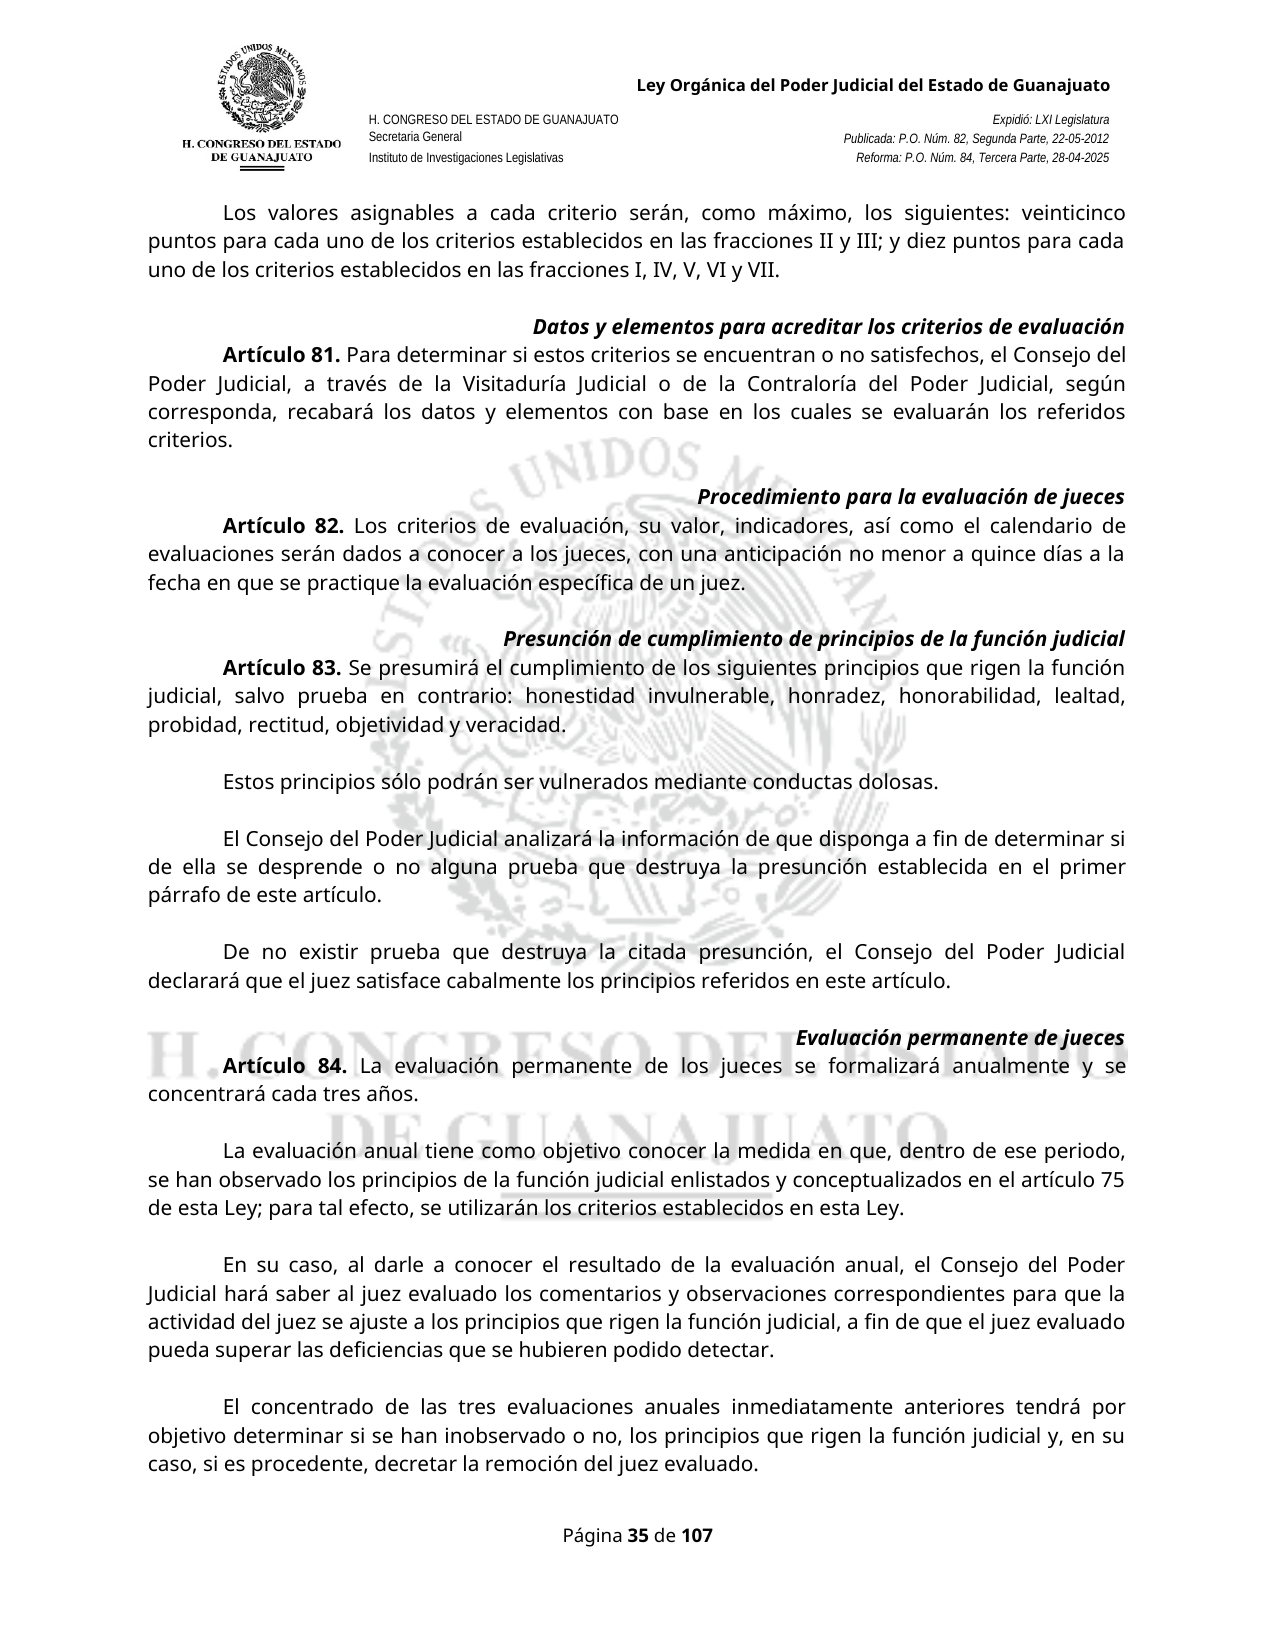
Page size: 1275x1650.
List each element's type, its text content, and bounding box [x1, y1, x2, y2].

text Datos y elementos para acreditar los criterios de evaluación [148, 312, 1127, 340]
text Procedimiento para la evaluación de jueces [148, 482, 1127, 511]
text Estos principios sólo podrán ser vulnerados mediante conductas dolosas. [148, 767, 1127, 795]
text Artículo 83. Se presumirá el cumplimiento de los siguientes principios que rigen la función judicial, salvo prueba en contrario: honestidad invulnerable, honradez, honorabilidad, lealtad, probidad, rectitud, objetividad y veracidad. [148, 653, 1127, 738]
text El concentrado de las tres evaluaciones anuales inmediatamente anteriores tendrá por objetivo determinar si se han inobservado o no, los principios que rigen la función judicial y, en su caso, si es procedente, decretar la remoción del juez evaluado. [148, 1392, 1127, 1478]
text Presunción de cumplimiento de principios de la función judicial [148, 624, 1127, 653]
text Artículo 81. Para determinar si estos criterios se encuentran o no satisfechos, el Consejo del Poder Judicial, a través de la Visitaduría Judicial o de la Contraloría del Poder Judicial, según corresponda, recabará los datos y elementos con base en los cuales se evaluarán los referidos criterios. [148, 340, 1127, 454]
text Los valores asignables a cada criterio serán, como máximo, los siguientes: veinticinco puntos para cada uno de los criterios establecidos en las fracciones II y III; y diez puntos para cada uno de los criterios establecidos en las fracciones I, IV, V, VI y VII. [148, 198, 1127, 283]
text El Consejo del Poder Judicial analizará la información de que disponga a fin de determinar si de ella se desprende o no alguna prueba que destruya la presunción establecida en el primer párrafo de este artículo. [148, 824, 1127, 909]
text Evaluación permanente de jueces [148, 1023, 1127, 1051]
text La evaluación anual tiene como objetivo conocer la medida en que, dentro de ese periodo, se han observado los principios de la función judicial enlistados y conceptualizados en el artículo 75 de esta Ley; para tal efecto, se utilizarán los criterios establecidos en esta Ley. [148, 1136, 1127, 1222]
text De no existir prueba que destruya la citada presunción, el Consejo del Poder Judicial declarará que el juez satisface cabalmente los principios referidos en este artículo. [148, 937, 1127, 994]
text Artículo 84. La evaluación permanente de los jueces se formalizará anualmente y se concentrará cada tres años. [148, 1051, 1127, 1108]
picture [182, 44, 341, 177]
text Artículo 82. Los criterios de evaluación, su valor, indicadores, así como el calendario de evaluaciones serán dados a conocer a los jueces, con una anticipación no menor a quince días a la fecha en que se practique la evaluación específica de un juez. [148, 511, 1127, 596]
text En su caso, al darle a conocer el resultado de la evaluación anual, el Consejo del Poder Judicial hará saber al juez evaluado los comentarios y observaciones correspondientes para que la actividad del juez se ajuste a los principios que rigen la función judicial, a fin de que el juez evaluado pueda superar las deficiencias que se hubieren podido detectar. [148, 1250, 1127, 1364]
